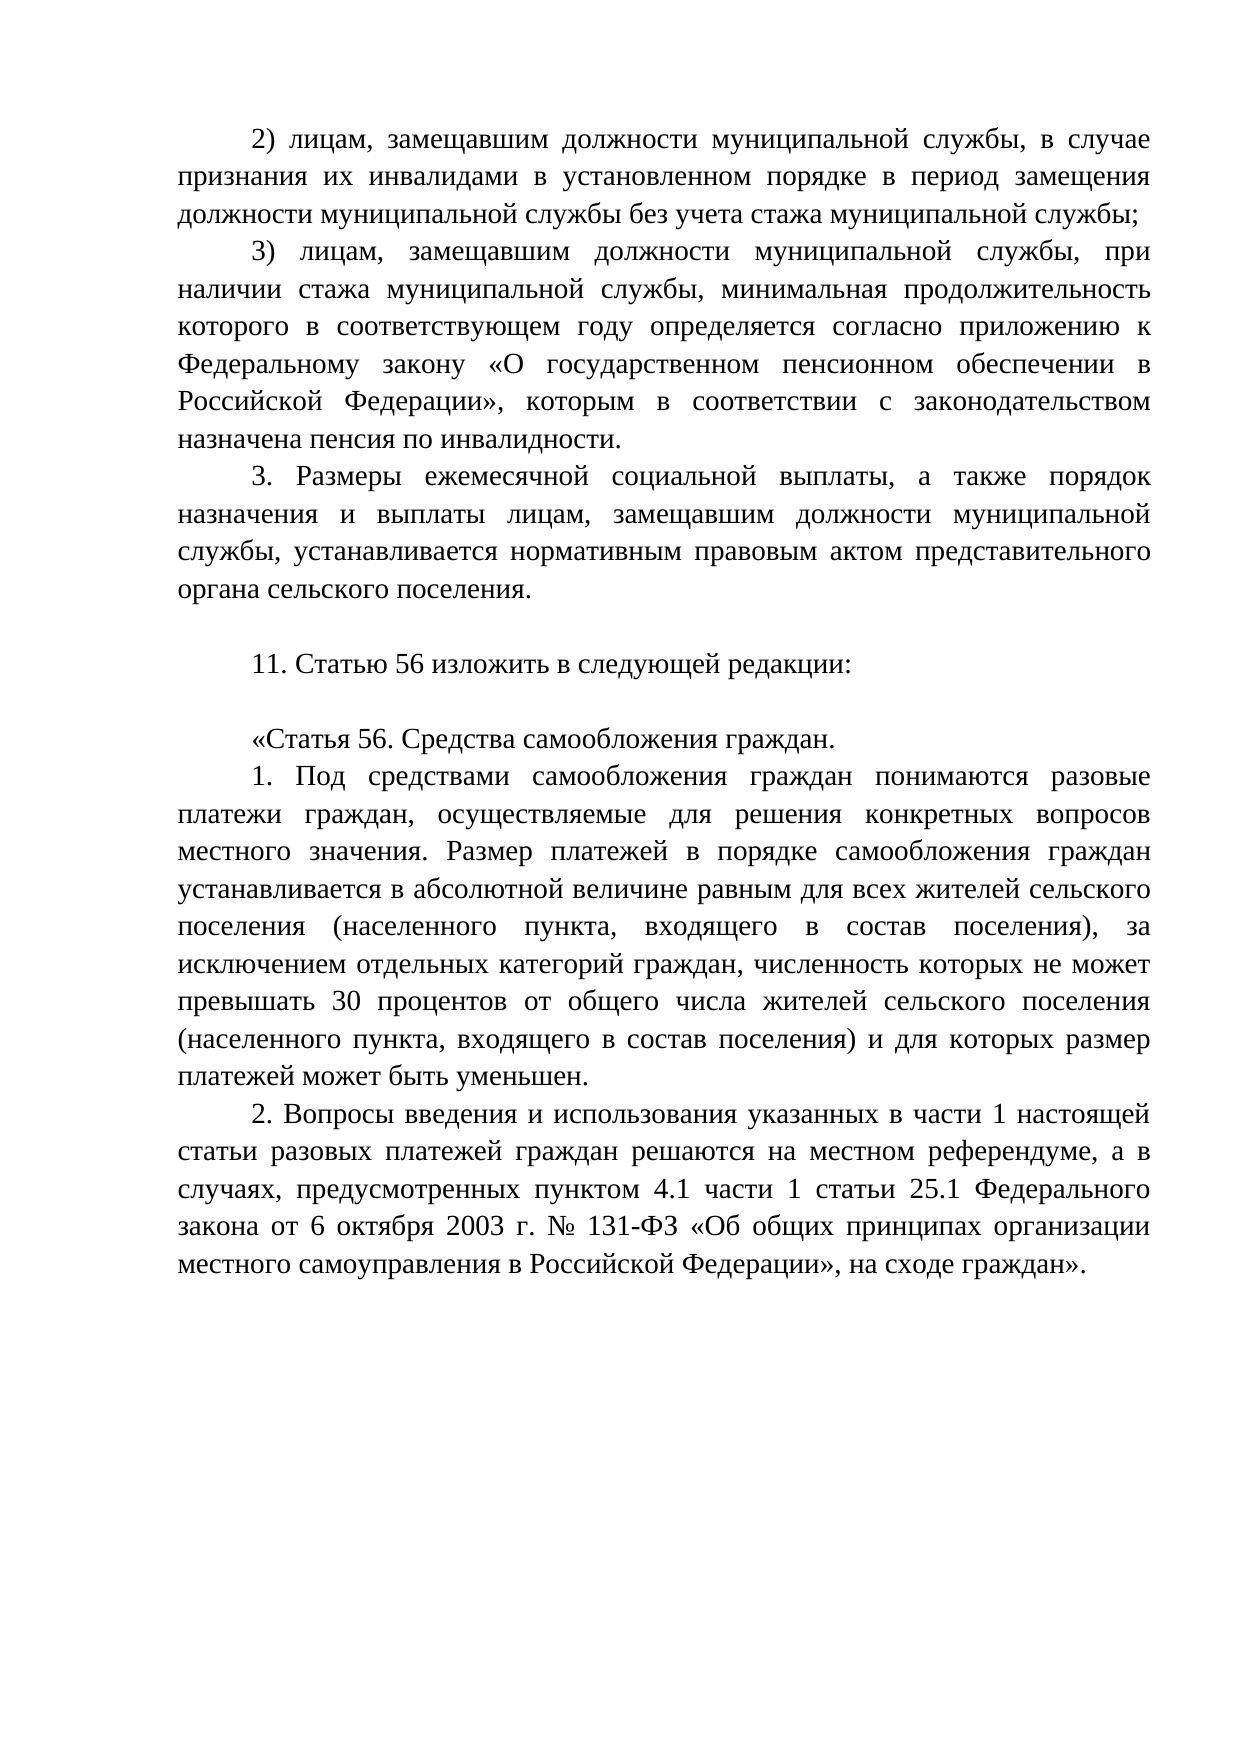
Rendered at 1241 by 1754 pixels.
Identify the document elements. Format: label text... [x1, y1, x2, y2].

text 2. Вопросы введения и использования указанных в части 1 настоящей статьи разовых платежей граждан решаются на местном референдуме, а в случаях, предусмотренных пунктом 4.1 части 1 статьи 25.1 Федерального закона от 6 октября 2003 г. № 131-ФЗ «Об общих принципах организации местного самоуправления в Российской Федерации», на сходе граждан». [177, 1093, 1152, 1281]
text 1. Под средствами самообложения граждан понимаются разовые платежи граждан, осуществляемые для решения конкретных вопросов местного значения. Размер платежей в порядке самообложения граждан устанавливается в абсолютной величине равным для всех жителей сельского поселения (населенного пункта, входящего в состав поселения), за исключением отдельных категорий граждан, численность которых не может превышать 30 процентов от общего числа жителей сельского поселения (населенного пункта, входящего в состав поселения) и для которых размер платежей может быть уменьшен. [177, 756, 1152, 1093]
text 3) лицам, замещавшим должности муниципальной службы, при наличии стажа муниципальной службы, минимальная продолжительность которого в соответствующем году определяется согласно приложению к Федеральному закону «О государственном пенсионном обеспечении в Российской Федерации», которым в соответствии с законодательством назначена пенсия по инвалидности. [177, 231, 1152, 456]
text 2) лицам, замещавшим должности муниципальной службы, в случае признания их инвалидами в установленном порядке в период замещения должности муниципальной службы без учета стажа муниципальной службы; [177, 118, 1152, 231]
text «Статья 56. Средства самообложения граждан. [177, 718, 1152, 756]
text 3. Размеры ежемесячной социальной выплаты, а также порядок назначения и выплаты лицам, замещавшим должности муниципальной службы, устанавливается нормативным правовым актом представительного органа сельского поселения. [177, 456, 1152, 606]
text 11. Статью 56 изложить в следующей редакции: [177, 643, 1152, 681]
